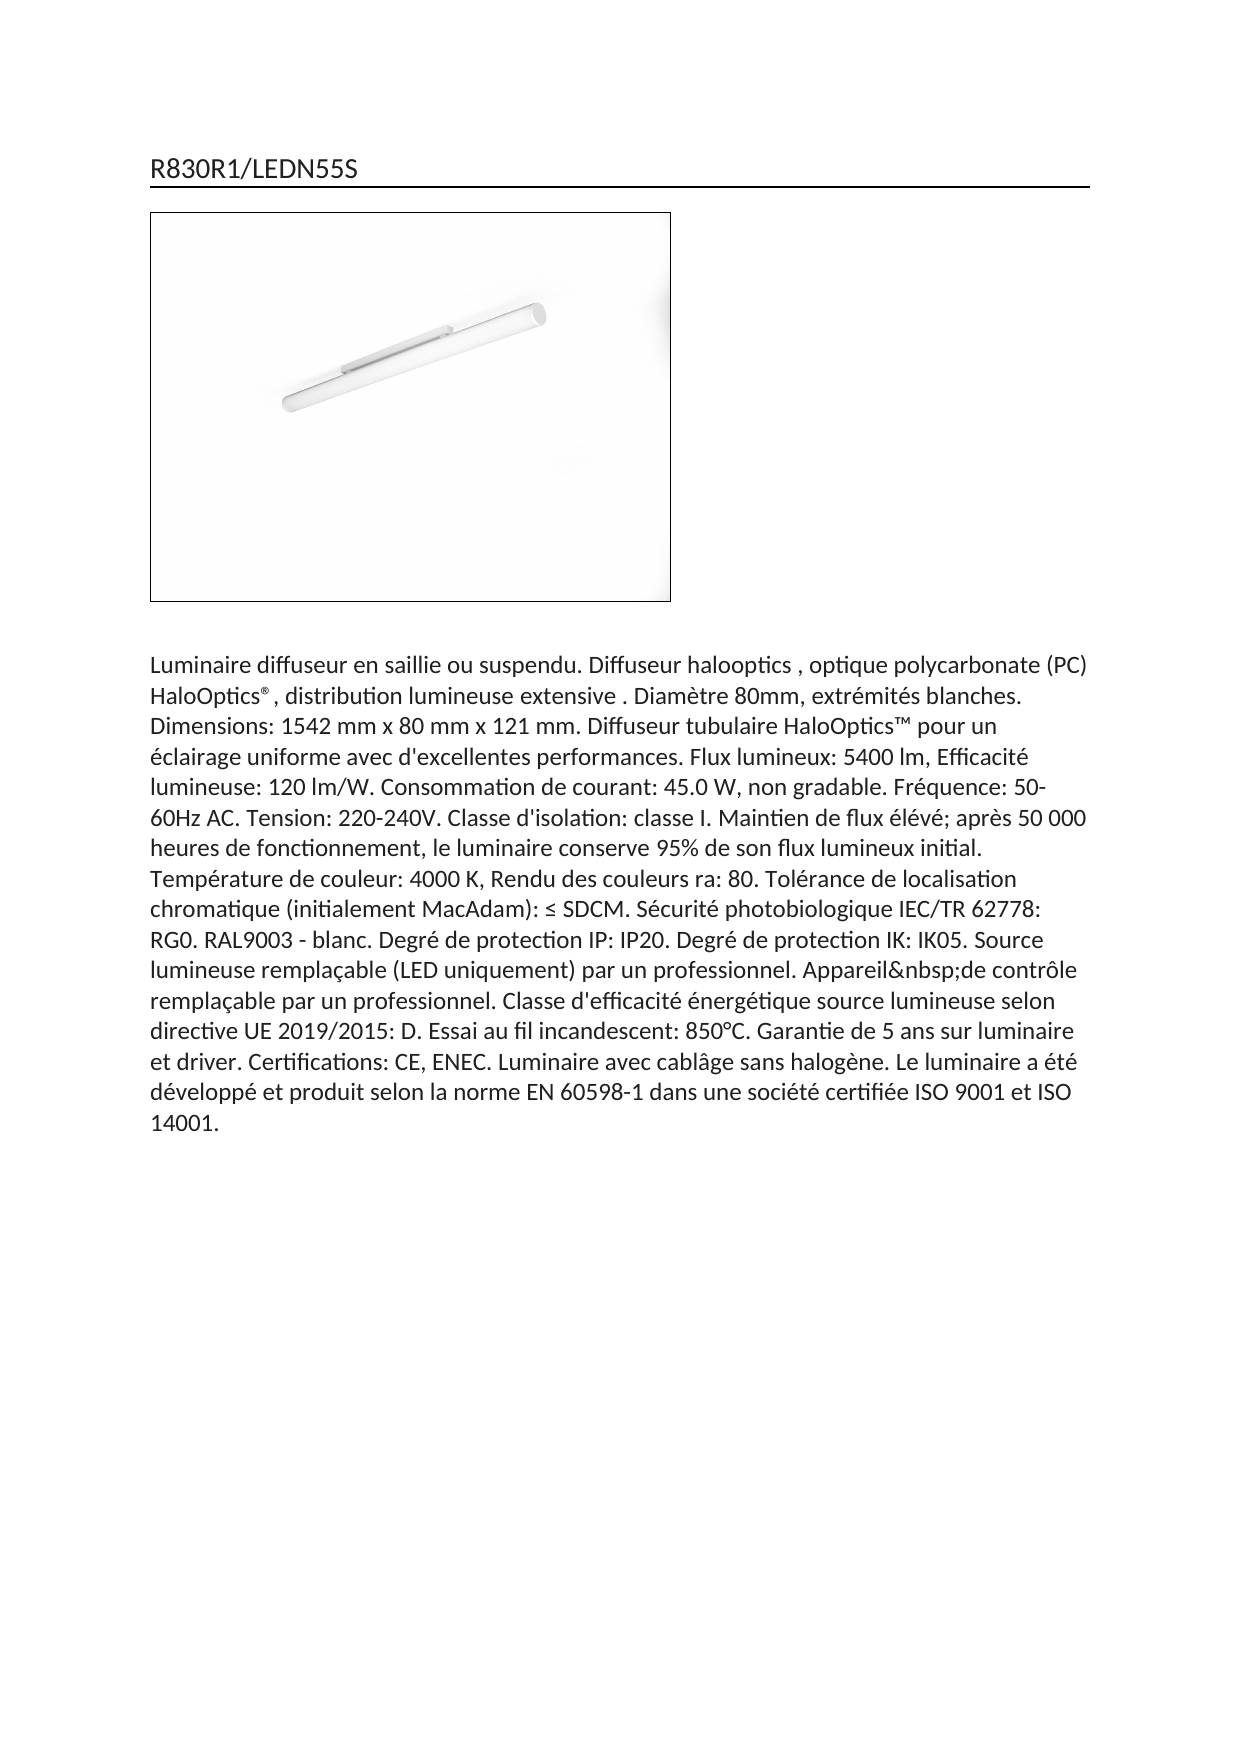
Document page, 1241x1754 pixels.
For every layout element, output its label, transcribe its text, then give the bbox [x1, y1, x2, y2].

text Luminaire diffuseur en saillie ou suspendu. Diffuseur halooptics , optique polycarbonate (PC) HaloOptics®, distribution lumineuse extensive . Diamètre 80mm, extrémités blanches. Dimensions: 1542 mm x 80 mm x 121 mm. Diffuseur tubulaire HaloOptics™ pour un éclairage uniforme avec d'excellentes performances. Flux lumineux: 5400 lm, Efficacité lumineuse: 120 lm/W. Consommation de courant: 45.0 W, non gradable. Fréquence: 50-60Hz AC. Tension: 220-240V. Classe d'isolation: classe I. Maintien de flux élévé; après 50 000 heures de fonctionnement, le luminaire conserve 95% de son flux lumineux initial. Température de couleur: 4000 K, Rendu des couleurs ra: 80. Tolérance de localisation chromatique (initialement MacAdam): ≤ SDCM. Sécurité photobiologique IEC/TR 62778: RG0. RAL9003 - blanc. Degré de protection IP: IP20. Degré de protection IK: IK05. Source lumineuse remplaçable (LED uniquement) par un professionnel. Appareil&nbsp;de contrôle remplaçable par un professionnel. Classe d'efficacité énergétique source lumineuse selon directive UE 2019/2015: D. Essai au fil incandescent: 850°C. Garantie de 5 ans sur luminaire et driver. Certifications: CE, ENEC. Luminaire avec cablâge sans halogène. Le luminaire a été développé et produit selon la norme EN 60598-1 dans une société certifiée ISO 9001 et ISO 14001. [150, 649, 1090, 1138]
picture [151, 213, 670, 601]
text R830R1/LEDN55S [150, 150, 1090, 186]
